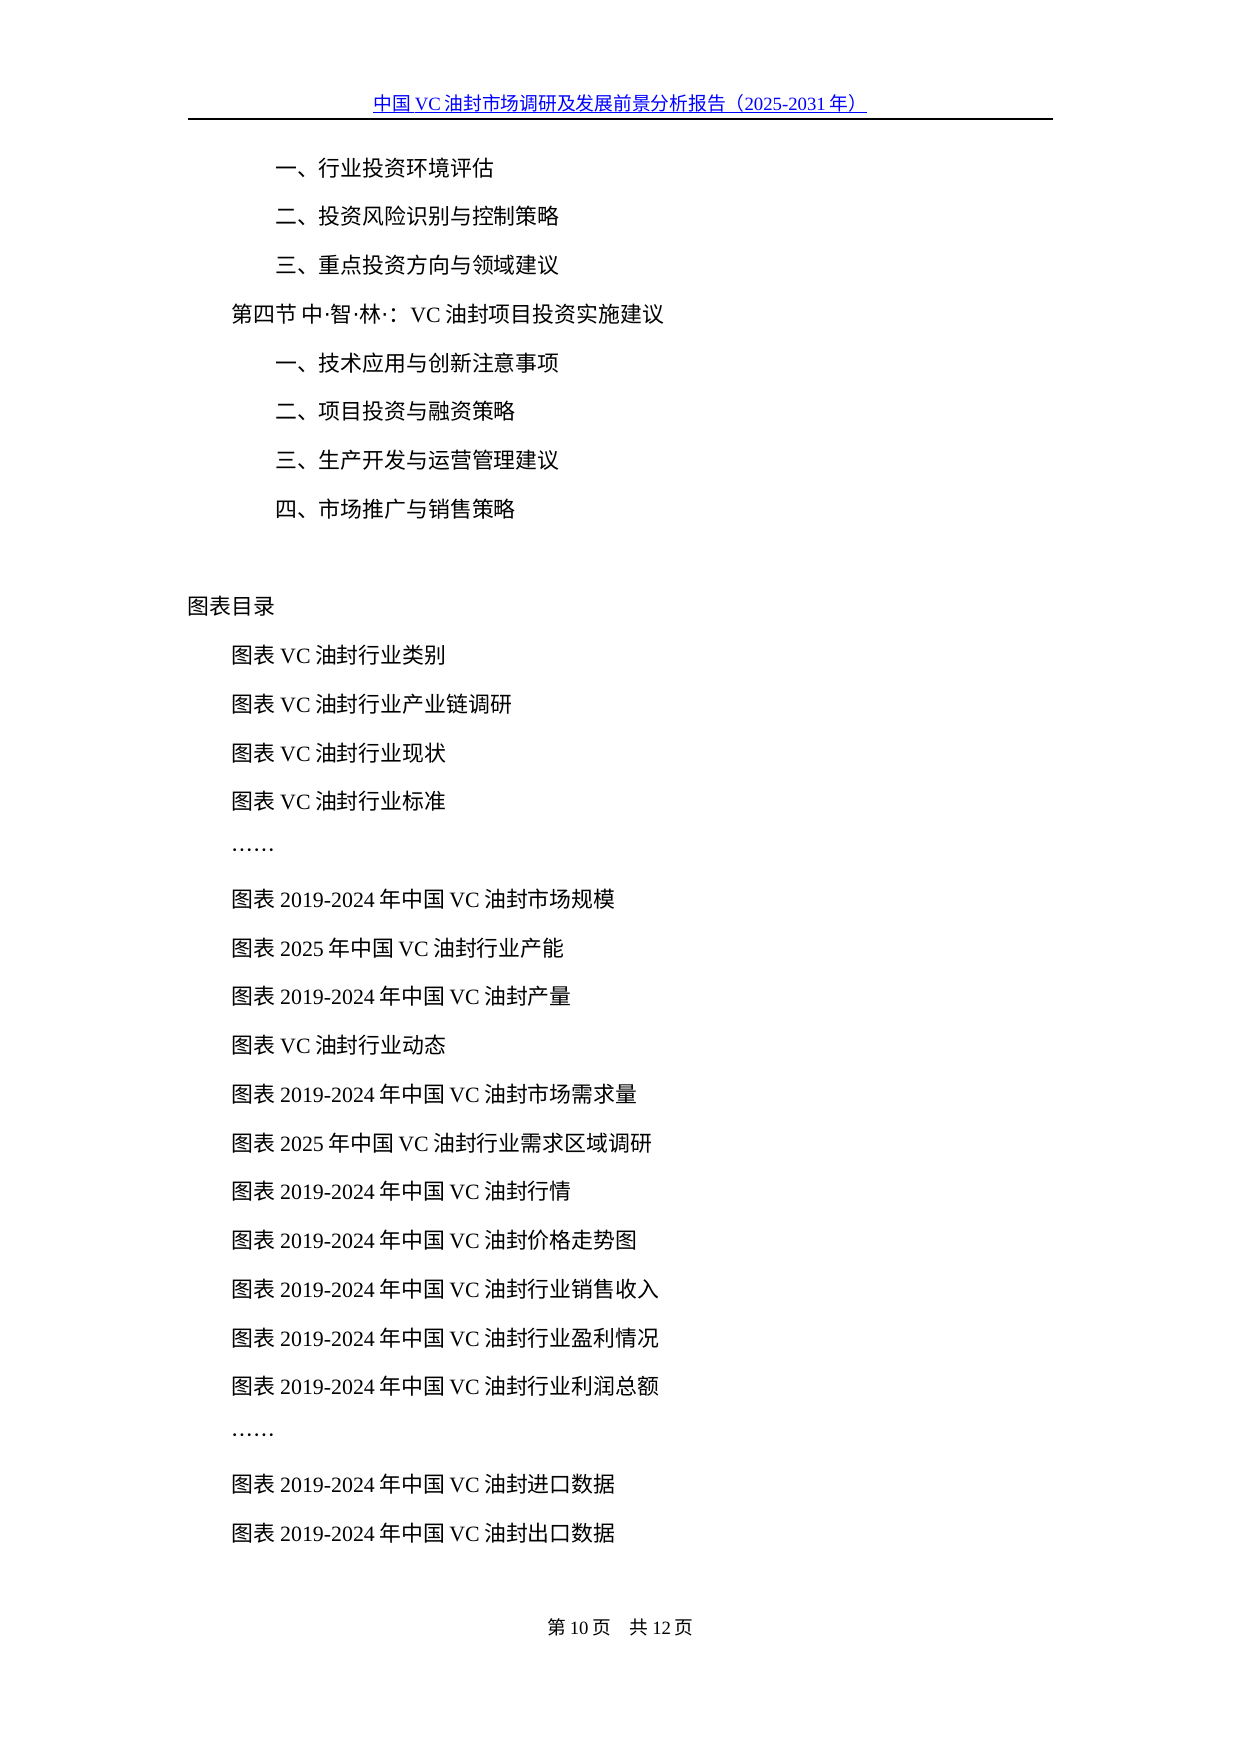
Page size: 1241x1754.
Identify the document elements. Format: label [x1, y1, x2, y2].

text [187, 150, 1053, 1548]
